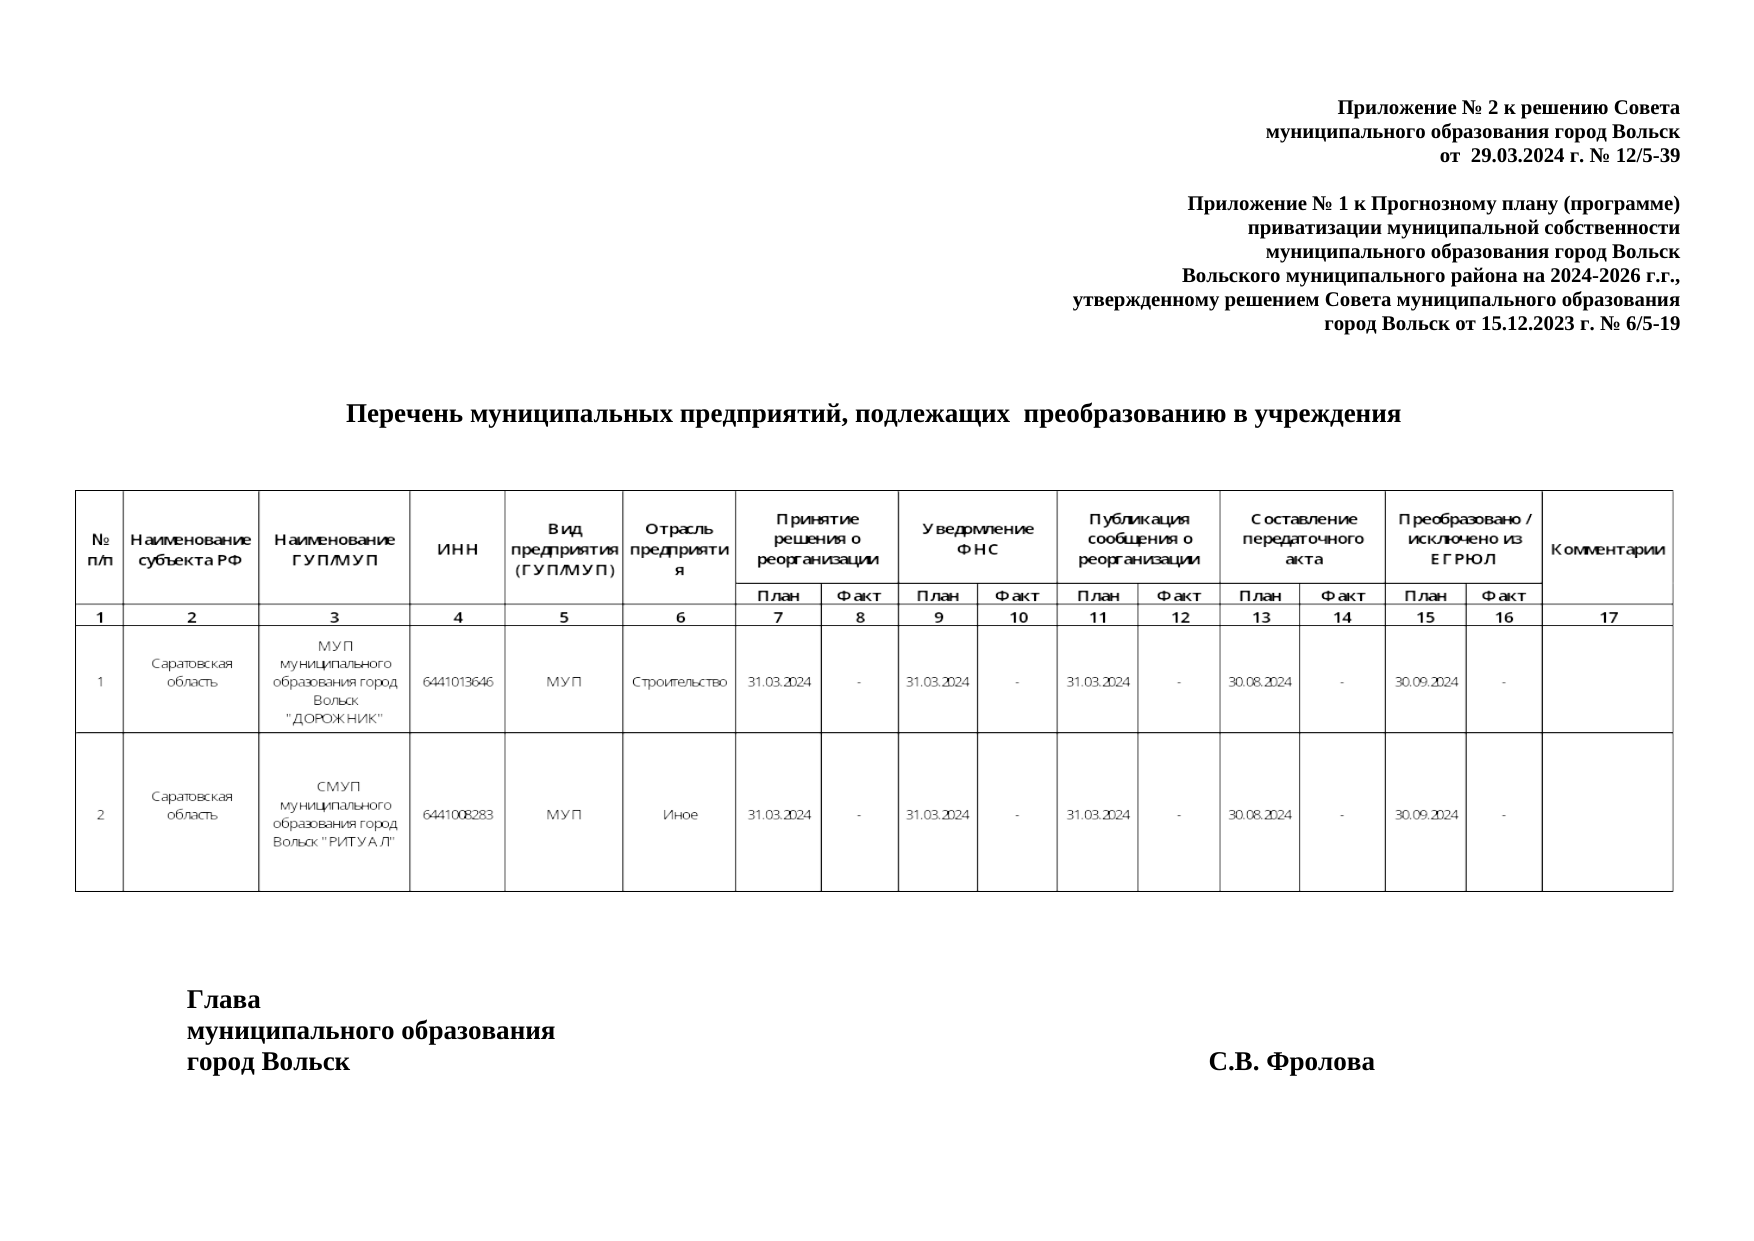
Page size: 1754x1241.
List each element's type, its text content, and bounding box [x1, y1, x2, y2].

text муниципального образования [65, 1014, 1683, 1045]
text город Вольск С.В. Фролова [65, 1045, 1683, 1076]
text Перечень муниципальных предприятий, подлежащих преобразованию в учреждения [65, 397, 1683, 428]
text Глава [65, 983, 1683, 1014]
